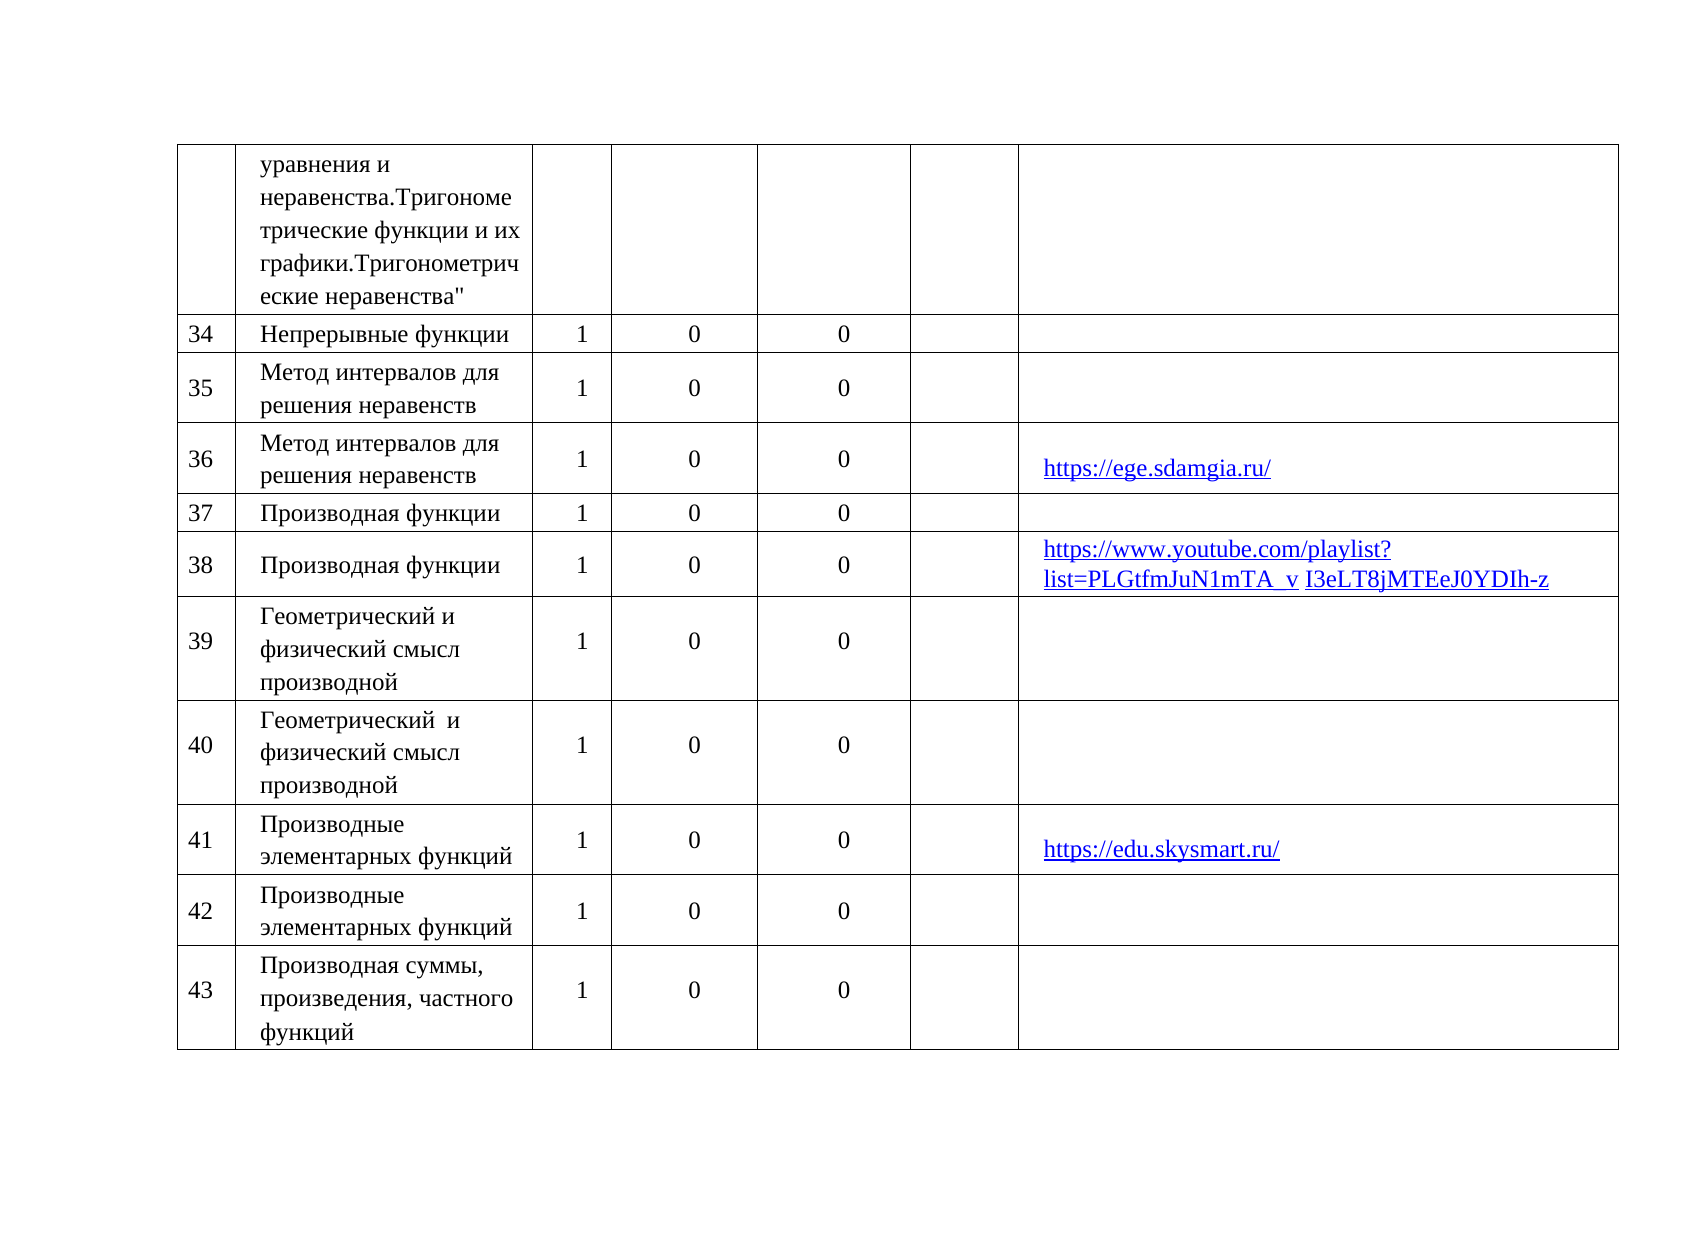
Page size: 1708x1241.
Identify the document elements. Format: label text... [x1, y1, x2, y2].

table_cell 0 [612, 532, 757, 596]
table_cell 1 [533, 875, 611, 945]
table_cell 37 [178, 494, 235, 531]
table_cell [1019, 875, 1618, 945]
table_cell 39 [178, 597, 235, 700]
table_cell [911, 423, 1018, 493]
table_cell Производная функции [236, 532, 532, 596]
table_cell Геометрический и физический смысл производной [236, 701, 532, 804]
table_cell 0 [612, 946, 757, 1049]
table_cell 1 [533, 315, 611, 352]
table_cell 1 [533, 805, 611, 874]
table_cell [911, 494, 1018, 531]
table_cell Производные элементарных функций [236, 875, 532, 945]
table_cell 1 [533, 701, 611, 804]
table_cell [1019, 946, 1618, 1049]
table_cell 1 [533, 494, 611, 531]
table_cell 0 [612, 597, 757, 700]
table_cell 1 [533, 532, 611, 596]
table_header уравнения и неравенства.Тригономе трические функции и их графики.Тригонометрич еские неравенства" [236, 145, 532, 314]
table_cell 0 [758, 353, 910, 422]
table_cell Геометрический и физический смысл производной [236, 597, 532, 700]
table_header [758, 145, 910, 314]
table_cell 0 [758, 701, 910, 804]
table_cell https://ege.sdamgia.ru/ [1019, 423, 1618, 493]
table_cell 1 [533, 353, 611, 422]
table_header [533, 145, 611, 314]
table_cell Непрерывные функции [236, 315, 532, 352]
table_cell 0 [612, 701, 757, 804]
table_cell [911, 315, 1018, 352]
table_cell 0 [758, 423, 910, 493]
table_cell 0 [612, 315, 757, 352]
table_cell Метод интервалов для решения неравенств [236, 353, 532, 422]
table_cell 0 [758, 946, 910, 1049]
table_cell [1019, 315, 1618, 352]
table_cell Производная функции [236, 494, 532, 531]
table_cell 0 [612, 353, 757, 422]
table_header [1019, 145, 1618, 314]
table_cell 0 [612, 494, 757, 531]
table_cell 0 [758, 597, 910, 700]
table_cell 0 [612, 423, 757, 493]
table_cell https://www.youtube.com/playlist?list=PLGtfmJuN1mTA_v I3eLT8jMTEeJ0YDIh-z [1019, 532, 1618, 596]
table_cell [1019, 597, 1618, 700]
table_cell [911, 875, 1018, 945]
table_cell 41 [178, 805, 235, 874]
table_cell 0 [758, 875, 910, 945]
table_cell [1019, 494, 1618, 531]
table_cell [911, 805, 1018, 874]
table_header [612, 145, 757, 314]
table_cell Производные элементарных функций [236, 805, 532, 874]
table_cell 0 [758, 805, 910, 874]
table_cell Метод интервалов для решения неравенств [236, 423, 532, 493]
table_cell 38 [178, 532, 235, 596]
table_cell [911, 701, 1018, 804]
table_cell 0 [612, 805, 757, 874]
table_cell https://edu.skysmart.ru/ [1019, 805, 1618, 874]
table_cell [911, 946, 1018, 1049]
table_cell [1019, 701, 1618, 804]
table_cell 0 [758, 494, 910, 531]
table_cell 34 [178, 315, 235, 352]
table_cell 40 [178, 701, 235, 804]
table_cell [1019, 353, 1618, 422]
table_header [911, 145, 1018, 314]
table_cell [911, 597, 1018, 700]
table_cell 36 [178, 423, 235, 493]
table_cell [236, 946, 532, 1049]
table_cell 35 [178, 353, 235, 422]
table_cell 1 [533, 597, 611, 700]
table_cell [911, 353, 1018, 422]
table_cell 0 [758, 532, 910, 596]
table_cell [911, 532, 1018, 596]
table_cell 0 [612, 875, 757, 945]
table_cell 1 [533, 946, 611, 1049]
table_cell 43 [178, 946, 235, 1049]
table_cell 1 [533, 423, 611, 493]
table_header [178, 145, 235, 314]
table_cell 0 [758, 315, 910, 352]
table_cell 42 [178, 875, 235, 945]
